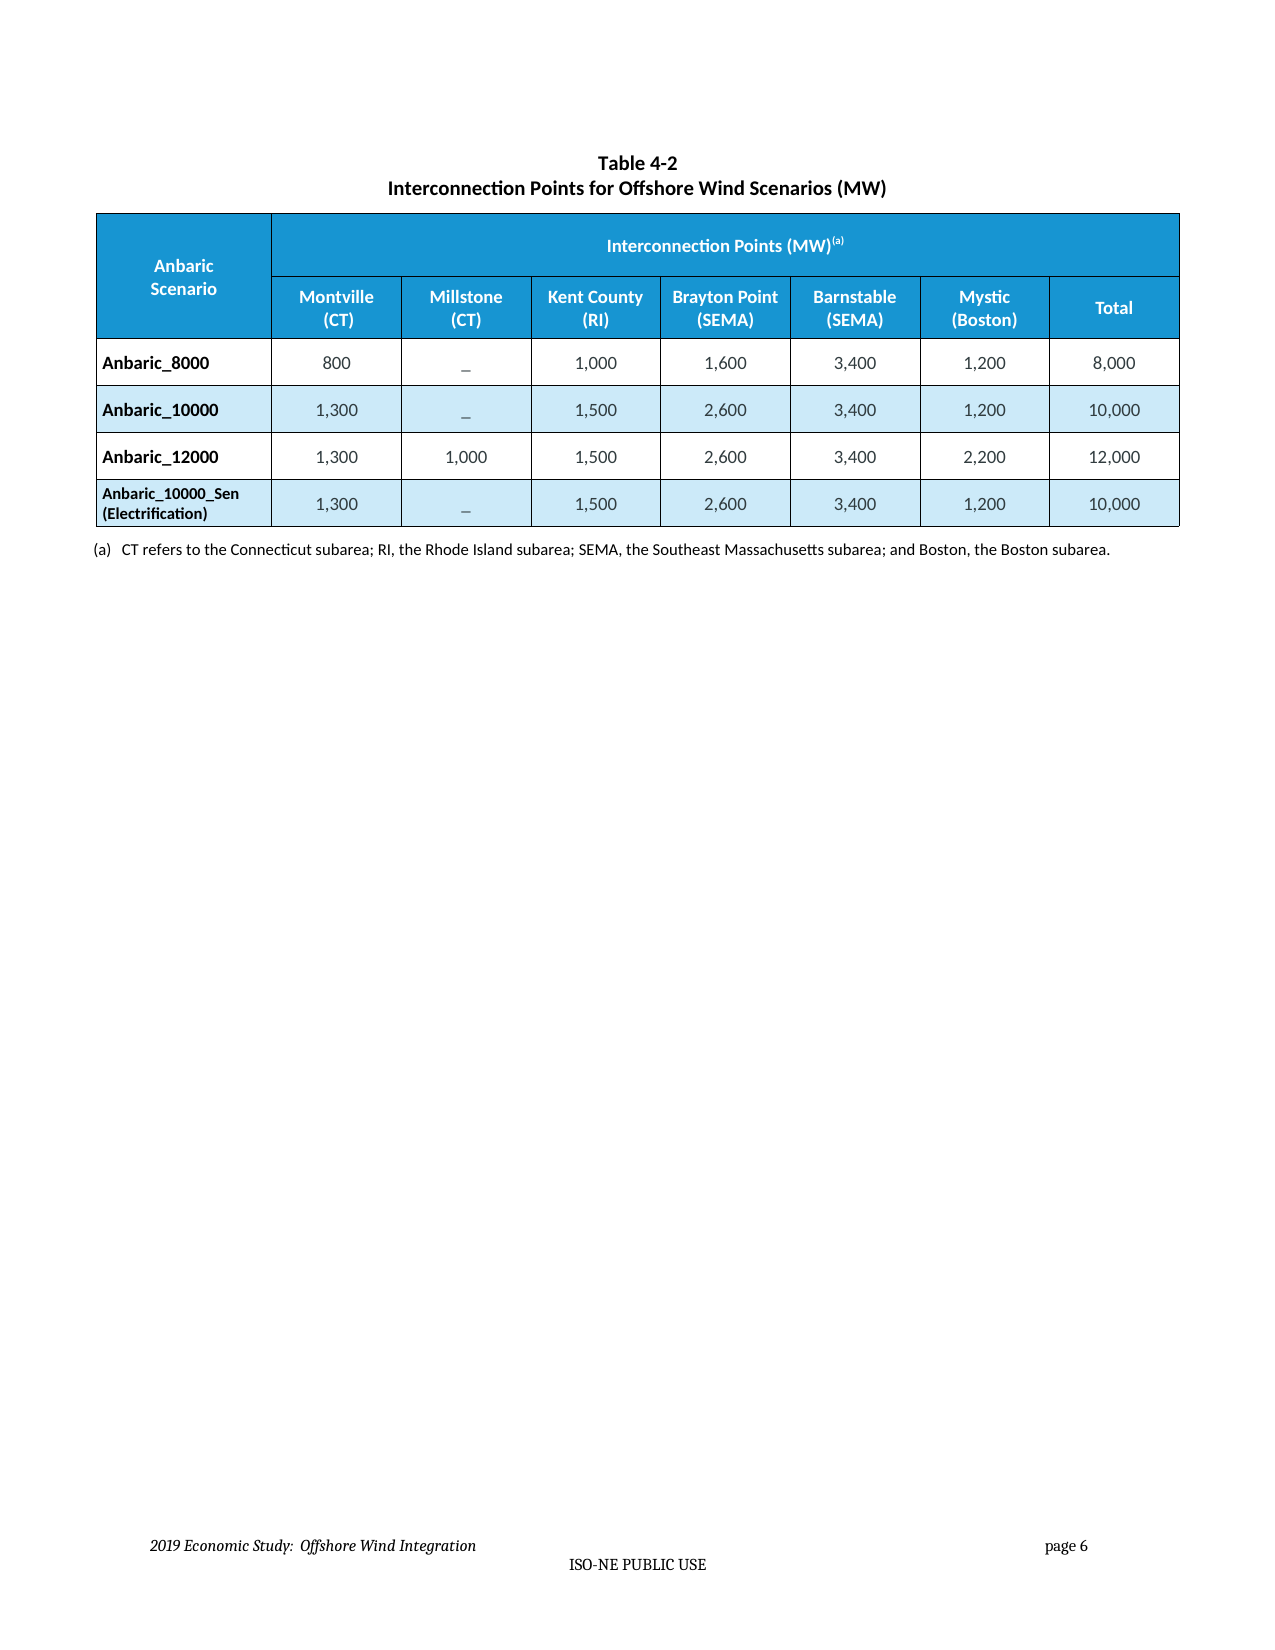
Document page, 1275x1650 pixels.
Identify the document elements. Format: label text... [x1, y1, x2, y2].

table_cell 8,000 [1050, 339, 1179, 385]
table_cell 1,200 [921, 480, 1049, 526]
table_cell 1,500 [532, 433, 660, 479]
table_cell 3,400 [791, 386, 920, 432]
table_cell Mystic (Boston) [921, 277, 1049, 338]
table_cell Kent County (RI) [532, 277, 660, 338]
table_cell 1,500 [532, 480, 660, 526]
table_cell Anbaric_10000 [97, 386, 271, 432]
table_cell 1,500 [532, 386, 660, 432]
table_cell 2,600 [661, 480, 790, 526]
table_cell 1,300 [272, 480, 401, 526]
list CT refers to the Connecticut subarea; RI, the Rhode Island subarea; SEMA, the Southeast Massachusetts subarea; and Boston, the Boston subarea. [93, 539, 1125, 559]
table_cell Total [1050, 277, 1179, 338]
table_cell _ [402, 339, 531, 385]
table_cell 2,200 [921, 433, 1049, 479]
table_cell Anbaric_8000 [97, 339, 271, 385]
table_cell Anbaric_12000 [97, 433, 271, 479]
table_cell 3,400 [791, 339, 920, 385]
table_cell 2,600 [661, 433, 790, 479]
table_cell Anbaric_10000_Sen (Electrification) [97, 480, 271, 526]
table_cell 10,000 [1050, 386, 1179, 432]
table_cell 12,000 [1050, 433, 1179, 479]
table_cell _ [402, 386, 531, 432]
table_cell 3,400 [791, 480, 920, 526]
table_cell 3,400 [791, 433, 920, 479]
table_cell 1,600 [661, 339, 790, 385]
table_cell 800 [272, 339, 401, 385]
table_cell 1,200 [921, 386, 1049, 432]
table_cell 2,600 [661, 386, 790, 432]
table_cell _ [402, 480, 531, 526]
table_cell 1,000 [532, 339, 660, 385]
table_header Interconnection Points (MW)(a) [272, 214, 1179, 276]
text Table 4-2 Interconnection Points for Offshore Wind Scenarios (MW) [150, 150, 1125, 201]
table_cell Barnstable (SEMA) [791, 277, 920, 338]
table_cell Montville (CT) [272, 277, 401, 338]
table_cell Brayton Point (SEMA) [661, 277, 790, 338]
table_cell 1,200 [921, 339, 1049, 385]
table_cell 10,000 [1050, 480, 1179, 526]
table_header Anbaric Scenario [97, 214, 271, 338]
table_cell 1,300 [272, 433, 401, 479]
table_cell 1,300 [272, 386, 401, 432]
table_cell 1,000 [402, 433, 531, 479]
table_cell Millstone (CT) [402, 277, 531, 338]
